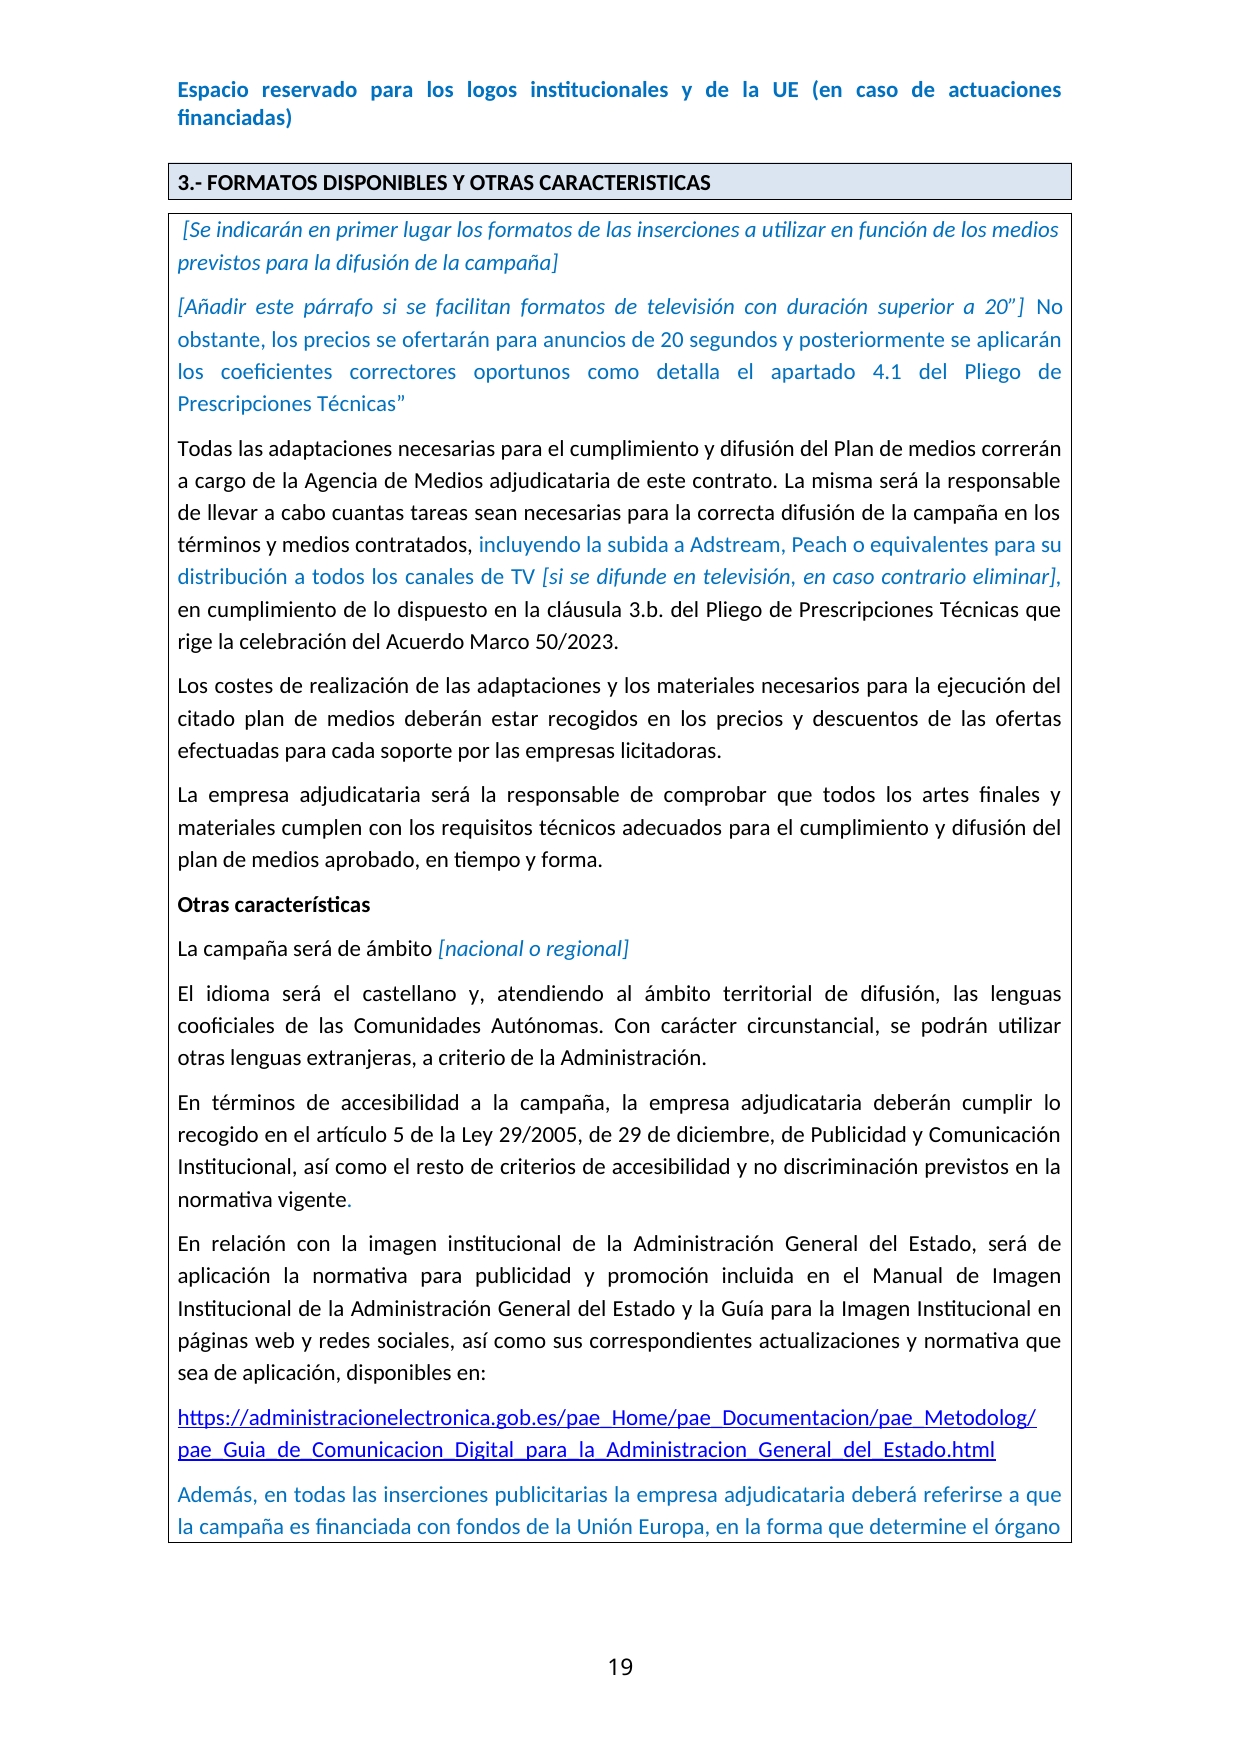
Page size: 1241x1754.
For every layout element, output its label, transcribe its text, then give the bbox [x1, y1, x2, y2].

text La campaña será de ámbito [nacional o regional] [169, 931, 1071, 962]
text [Se indicarán en primer lugar los formatos de las inserciones a utilizar en función de los medios previstos para la difusión de la campaña] [169, 214, 1071, 276]
text 3.- FORMATOS DISPONIBLES Y OTRAS CARACTERISTICAS [169, 164, 1071, 199]
text [Añadir este párrafo si se facilitan formatos de televisión con duración superior a 20”] No obstante, los precios se ofertarán para anuncios de 20 segundos y posteriormente se aplicarán los coeficientes correctores oportunos como detalla el apartado 4.1 del Pliego de Prescripciones Técnicas” [169, 289, 1071, 417]
text La empresa adjudicataria será la responsable de comprobar que todos los artes finales y materiales cumplen con los requisitos técnicos adecuados para el cumplimiento y difusión del plan de medios aprobado, en tiempo y forma. [169, 777, 1071, 873]
text El idioma será el castellano y, atendiendo al ámbito territorial de difusión, las lenguas cooficiales de las Comunidades Autónomas. Con carácter circunstancial, se podrán utilizar otras lenguas extranjeras, a criterio de la Administración. [169, 976, 1071, 1071]
text https://administracionelectronica.gob.es/pae_Home/pae_Documentacion/pae_Metodolog/pae_Guia_de_Comunicacion_Digital_para_la_Administracion_General_del_Estado.html [169, 1400, 1071, 1463]
text Los costes de realización de las adaptaciones y los materiales necesarios para la ejecución del citado plan de medios deberán estar recogidos en los precios y descuentos de las ofertas efectuadas para cada soporte por las empresas licitadoras. [169, 668, 1071, 764]
text Otras características [169, 887, 1071, 918]
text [169, 1477, 1071, 1542]
text En términos de accesibilidad a la campaña, la empresa adjudicataria deberán cumplir lo recogido en el artículo 5 de la Ley 29/2005, de 29 de diciembre, de Publicidad y Comunicación Institucional, así como el resto de criterios de accesibilidad y no discriminación previstos en la normativa vigente. [169, 1085, 1071, 1213]
text En relación con la imagen institucional de la Administración General del Estado, será de aplicación la normativa para publicidad y promoción incluida en el Manual de Imagen Institucional de la Administración General del Estado y la Guía para la Imagen Institucional en páginas web y redes sociales, así como sus correspondientes actualizaciones y normativa que sea de aplicación, disponibles en: [169, 1226, 1071, 1386]
text Todas las adaptaciones necesarias para el cumplimiento y difusión del Plan de medios correrán a cargo de la Agencia de Medios adjudicataria de este contrato. La misma será la responsable de llevar a cabo cuantas tareas sean necesarias para la correcta difusión de la campaña en los términos y medios contratados, incluyendo la subida a Adstream, Peach o equivalentes para su distribución a todos los canales de TV [si se difunde en televisión, en caso contrario eliminar], en cumplimiento de lo dispuesto en la cláusula 3.b. del Pliego de Prescripciones Técnicas que rige la celebración del Acuerdo Marco 50/2023. [169, 431, 1071, 655]
